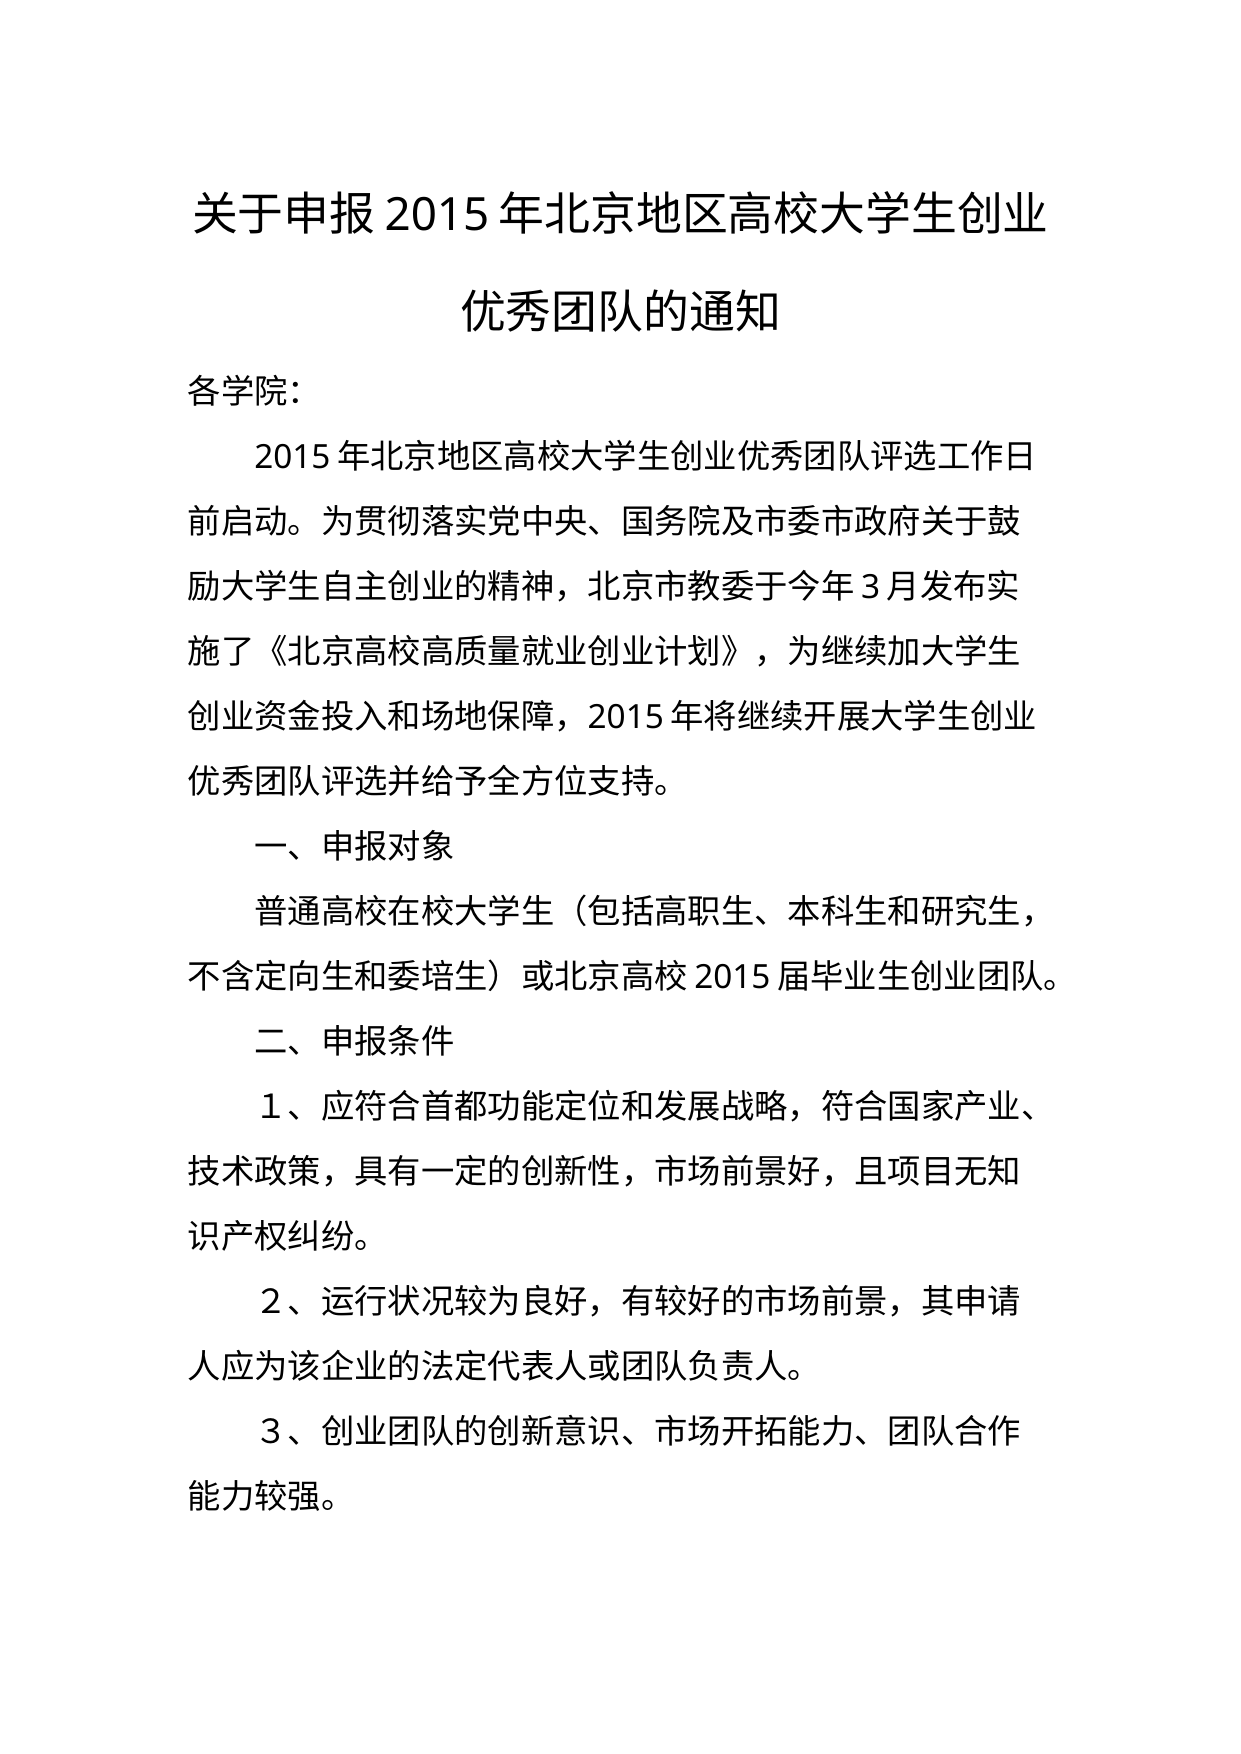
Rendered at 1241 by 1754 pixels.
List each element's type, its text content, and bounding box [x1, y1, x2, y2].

text 一、申报对象 [187, 812, 1053, 877]
text ３、创业团队的创新意识、市场开拓能力、团队合作能力较强。 [187, 1397, 1053, 1527]
text 二、申报条件 [187, 1007, 1053, 1072]
text １、应符合首都功能定位和发展战略，符合国家产业、技术政策，具有一定的创新性，市场前景好，且项目无知识产权纠纷。 [187, 1072, 1053, 1267]
text 各学院： [187, 357, 1053, 422]
text ２、运行状况较为良好，有较好的市场前景，其申请人应为该企业的法定代表人或团队负责人。 [187, 1267, 1053, 1397]
text 普通高校在校大学生（包括高职生、本科生和研究生，不含定向生和委培生）或北京高校2015届毕业生创业团队。 [187, 877, 1053, 1007]
text 2015年北京地区高校大学生创业优秀团队评选工作日前启动。为贯彻落实党中央、国务院及市委市政府关于鼓励大学生自主创业的精神，北京市教委于今年3月发布实施了《北京高校高质量就业创业计划》，为继续加大学生创业资金投入和场地保障，2015年将继续开展大学生创业优秀团队评选并给予全方位支持。 [187, 422, 1053, 812]
subtitle 关于申报2015年北京地区高校大学生创业优秀团队的通知 [187, 162, 1053, 357]
